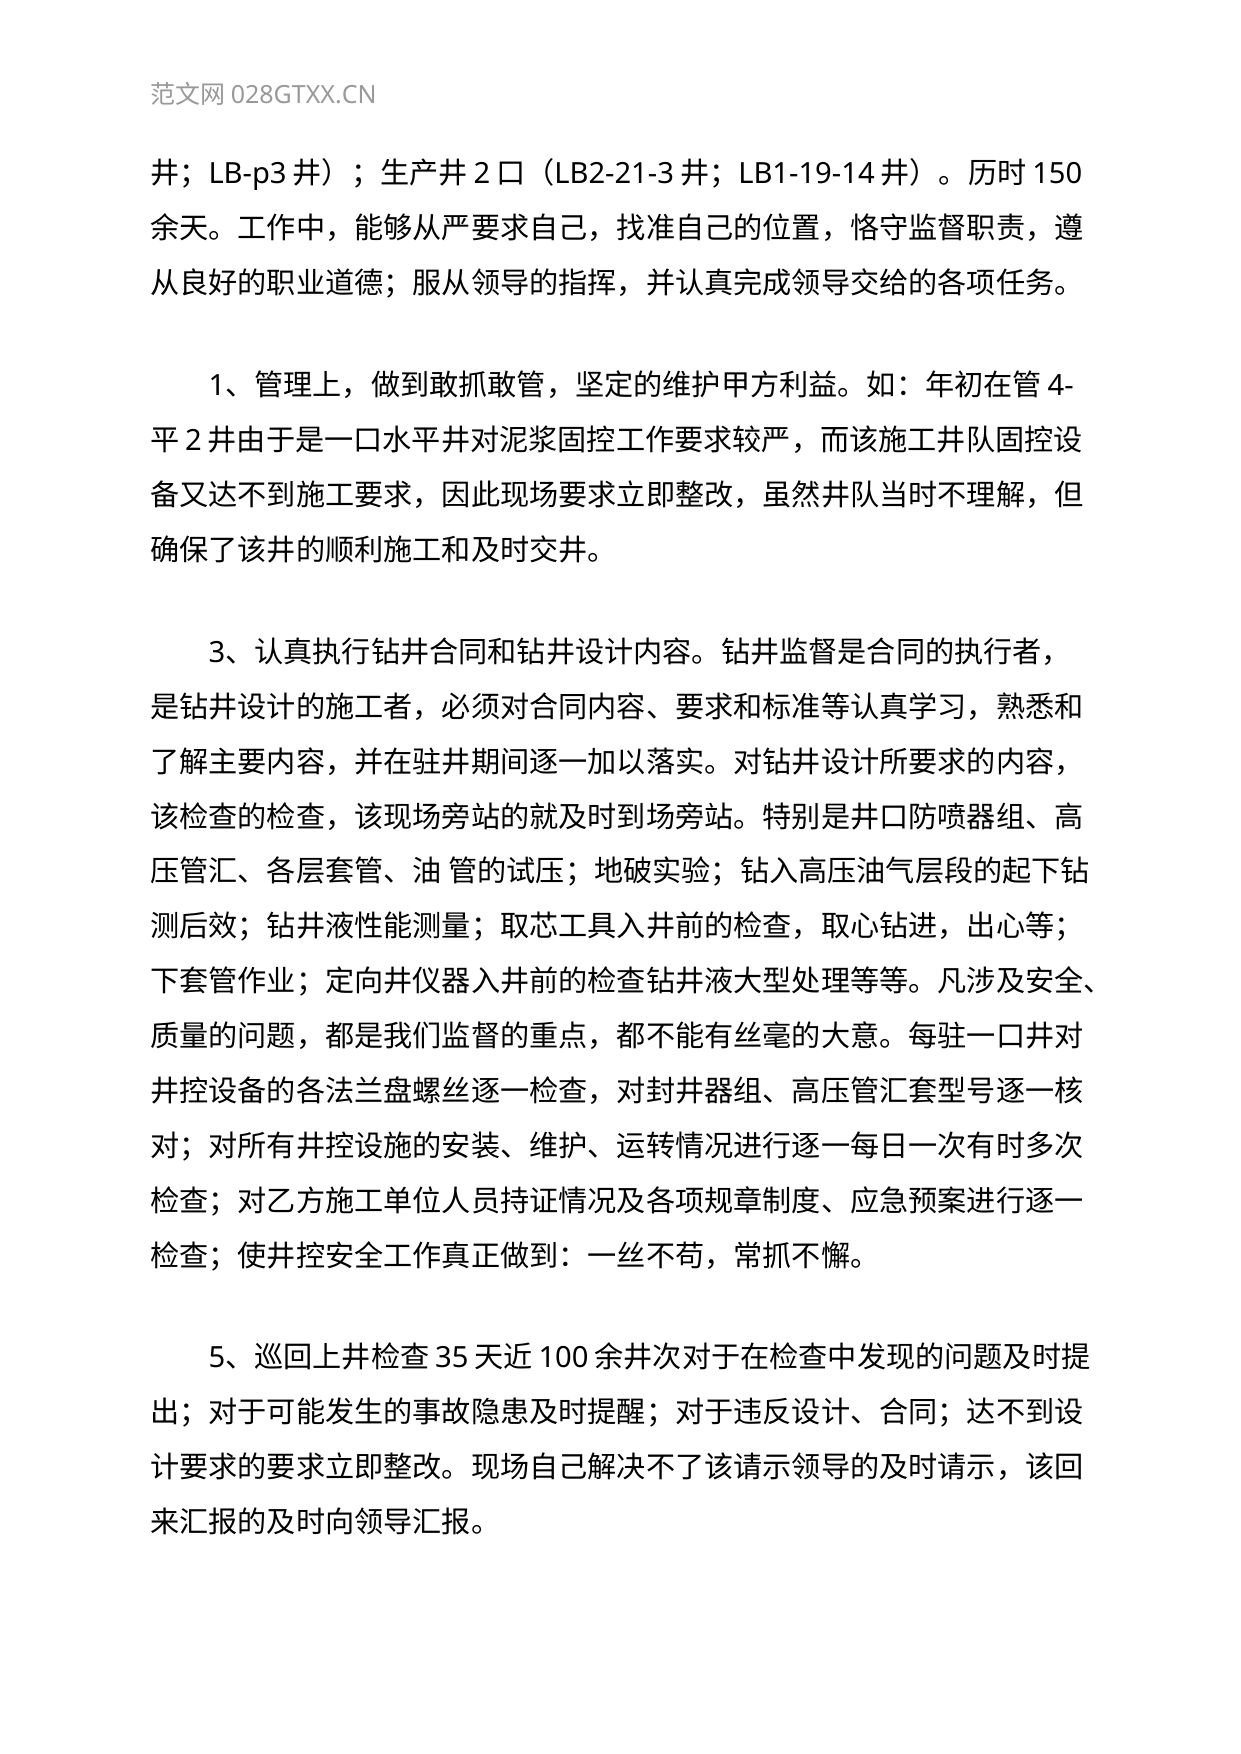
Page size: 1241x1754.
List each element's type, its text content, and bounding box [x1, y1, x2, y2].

text 3、认真执行钻井合同和钻井设计内容。钻井监督是合同的执行者，是钻井设计的施工者，必须对合同内容、要求和标准等认真学习，熟悉和了解主要内容，并在驻井期间逐一加以落实。对钻井设计所要求的内容，该检查的检查，该现场旁站的就及时到场旁站。特别是井口防喷器组、高压管汇、各层套管、油 管的试压；地破实验；钻入高压油气层段的起下钻测后效；钻井液性能测量；取芯工具入井前的检查，取心钻进，出心等；下套管作业；定向井仪器入井前的检查钻井液大型处理等等。凡涉及安全、质量的问题，都是我们监督的重点，都不能有丝毫的大意。每驻一口井对井控设备的各法兰盘螺丝逐一检查，对封井器组、高压管汇套型号逐一核对；对所有井控设施的安装、维护、运转情况进行逐一每日一次有时多次检查；对乙方施工单位人员持证情况及各项规章制度、应急预案进行逐一检查；使井控安全工作真正做到：一丝不苟，常抓不懈。 [150, 628, 1090, 1274]
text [150, 150, 1090, 302]
text 5、巡回上井检查35天近100余井次对于在检查中发现的问题及时提出；对于可能发生的事故隐患及时提醒；对于违反设计、合同；达不到设计要求的要求立即整改。现场自己解决不了该请示领导的及时请示，该回来汇报的及时向领导汇报。 [150, 1334, 1090, 1541]
text 1、管理上，做到敢抓敢管，坚定的维护甲方利益。如：年初在管4-平2井由于是一口水平井对泥浆固控工作要求较严，而该施工井队固控设备又达不到施工要求，因此现场要求立即整改，虽然井队当时不理解，但确保了该井的顺利施工和及时交井。 [150, 362, 1090, 569]
